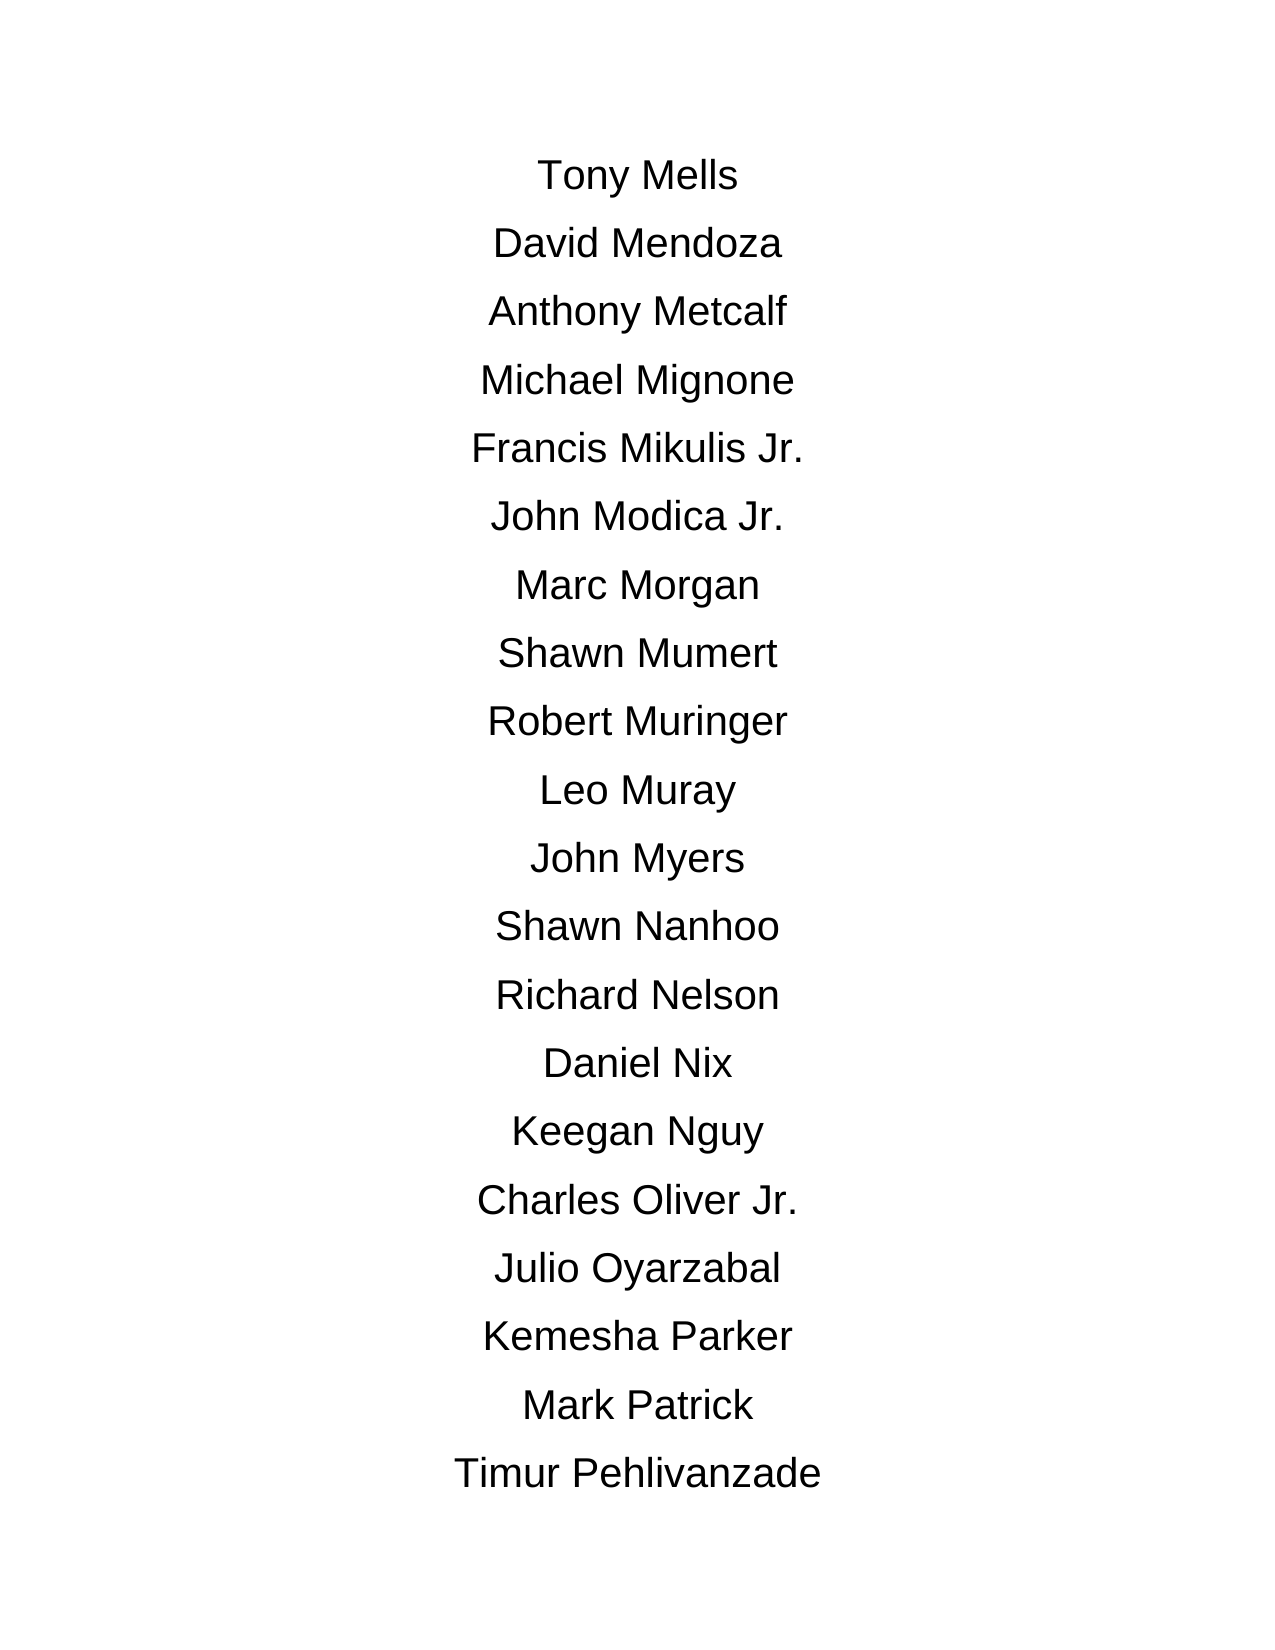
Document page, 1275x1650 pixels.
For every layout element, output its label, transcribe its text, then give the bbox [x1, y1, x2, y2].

text Kemesha Parker [150, 1312, 1125, 1359]
text Michael Mignone [150, 355, 1125, 403]
text Keegan Nguy [150, 1107, 1125, 1154]
text Daniel Nix [150, 1038, 1125, 1086]
text Richard Nelson [150, 970, 1125, 1018]
text Marc Morgan [150, 560, 1125, 608]
text Francis Mikulis Jr. [150, 423, 1125, 471]
text John Modica Jr. [150, 492, 1125, 539]
text David Mendoza [150, 218, 1125, 266]
text Mark Patrick [150, 1380, 1125, 1428]
text Robert Muringer [150, 697, 1125, 744]
text Tony Mells [150, 150, 1125, 198]
text Shawn Nanhoo [150, 902, 1125, 949]
text John Myers [150, 833, 1125, 881]
text Julio Oyarzabal [150, 1243, 1125, 1291]
text Charles Oliver Jr. [150, 1175, 1125, 1223]
text Timur Pehlivanzade [150, 1448, 1125, 1496]
text Shawn Mumert [150, 628, 1125, 676]
text Leo Muray [150, 765, 1125, 813]
text Anthony Metcalf [150, 287, 1125, 334]
